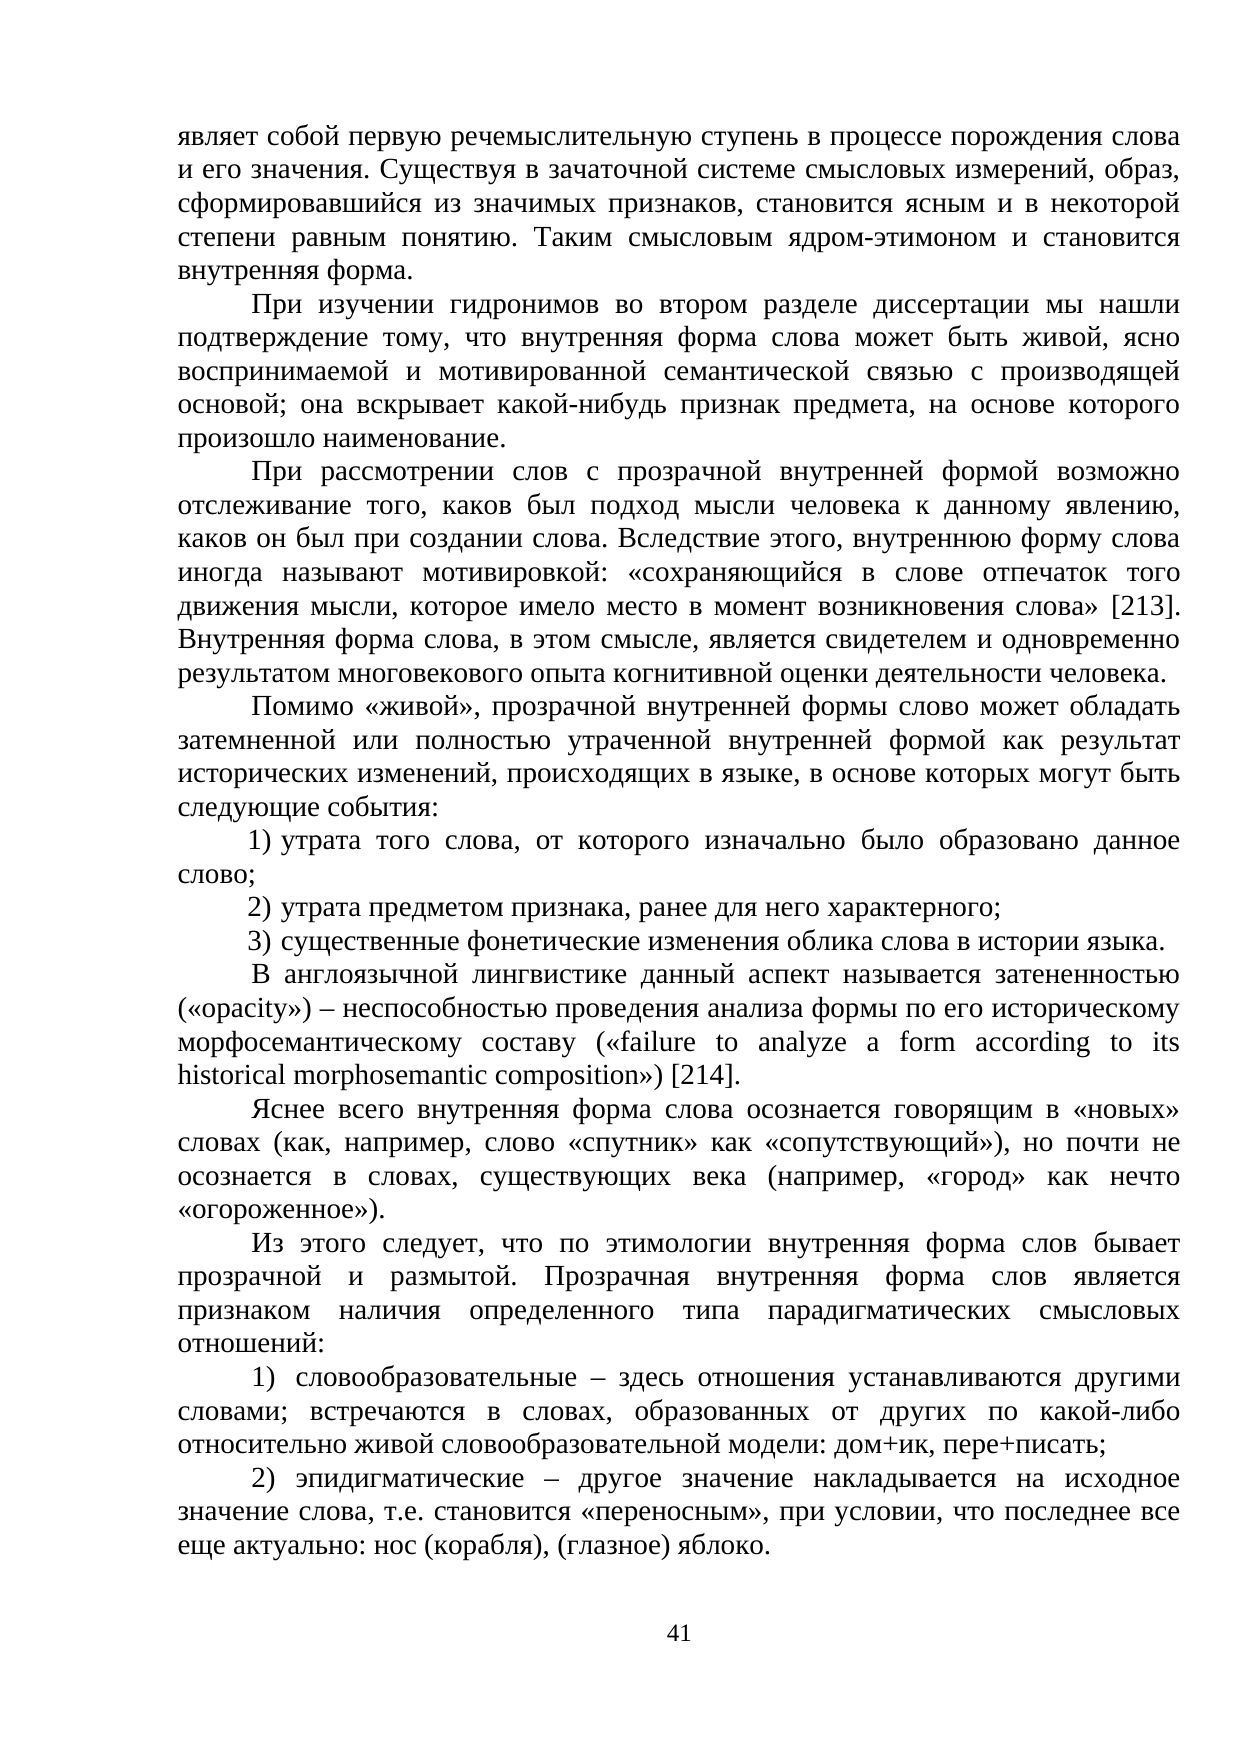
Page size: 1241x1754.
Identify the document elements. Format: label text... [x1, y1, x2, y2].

text Помимо «живой», прозрачной внутренней формы слово может обладать затемненной или полностью утраченной внутренней формой как результат исторических изменений, происходящих в языке, в основе которых могут быть следующие события: [177, 688, 1181, 822]
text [177, 118, 1181, 286]
text При рассмотрении слов с прозрачной внутренней формой возможно отслеживание того, каков был подход мысли человека к данному явлению, каков он был при создании слова. Вследствие этого, внутреннюю форму слова иногда называют мотивировкой: «сохраняющийся в слове отпечаток того движения мысли, которое имело место в момент возникновения слова» [213]. Внутренняя форма слова, в этом смысле, является свидетелем и одновременно результатом многовекового опыта когнитивной оценки деятельности человека. [177, 453, 1181, 688]
text Яснее всего внутренняя форма слова осознается говорящим в «новых» словах (как, например, слово «спутник» как «сопутствующий»), но почти не осознается в словах, существующих века (например, «город» как нечто «огороженное»). [177, 1091, 1181, 1225]
text При изучении гидронимов во втором разделе диссертации мы нашли подтверждение тому, что внутренняя форма слова может быть живой, ясно воспринимаемой и мотивированной семантической связью с производящей основой; она вскрывает какой-нибудь признак предмета, на основе которого произошло наименование. [177, 286, 1181, 453]
list эпидигматические – другое значение накладывается на исходное значение слова, т.е. становится «переносным», при условии, что последнее все еще актуально: нос (корабля), (глазное) яблоко. [177, 1460, 1181, 1560]
list утрата того слова, от которого изначально было образовано данное слово; [177, 822, 1181, 889]
list словообразовательные – здесь отношения устанавливаются другими словами; встречаются в словах, образованных от других по какой-либо относительно живой словообразовательной модели: дом+ик, пере+писать; [177, 1359, 1181, 1460]
text Из этого следует, что по этимологии внутренняя форма слов бывает прозрачной и размытой. Прозрачная внутренняя форма слов является признаком наличия определенного типа парадигматических смысловых отношений: [177, 1225, 1181, 1359]
list существенные фонетические изменения облика слова в истории языка. [177, 923, 1181, 957]
text В англоязычной лингвистике данный аспект называется затененностью («opacity») – неспособностью проведения анализа формы по его историческому морфосемантическому составу («failure to analyze a form according to its historical morphosemantic composition») [214]. [177, 957, 1181, 1091]
list утрата предметом признака, ранее для него характерного; [177, 889, 1181, 923]
